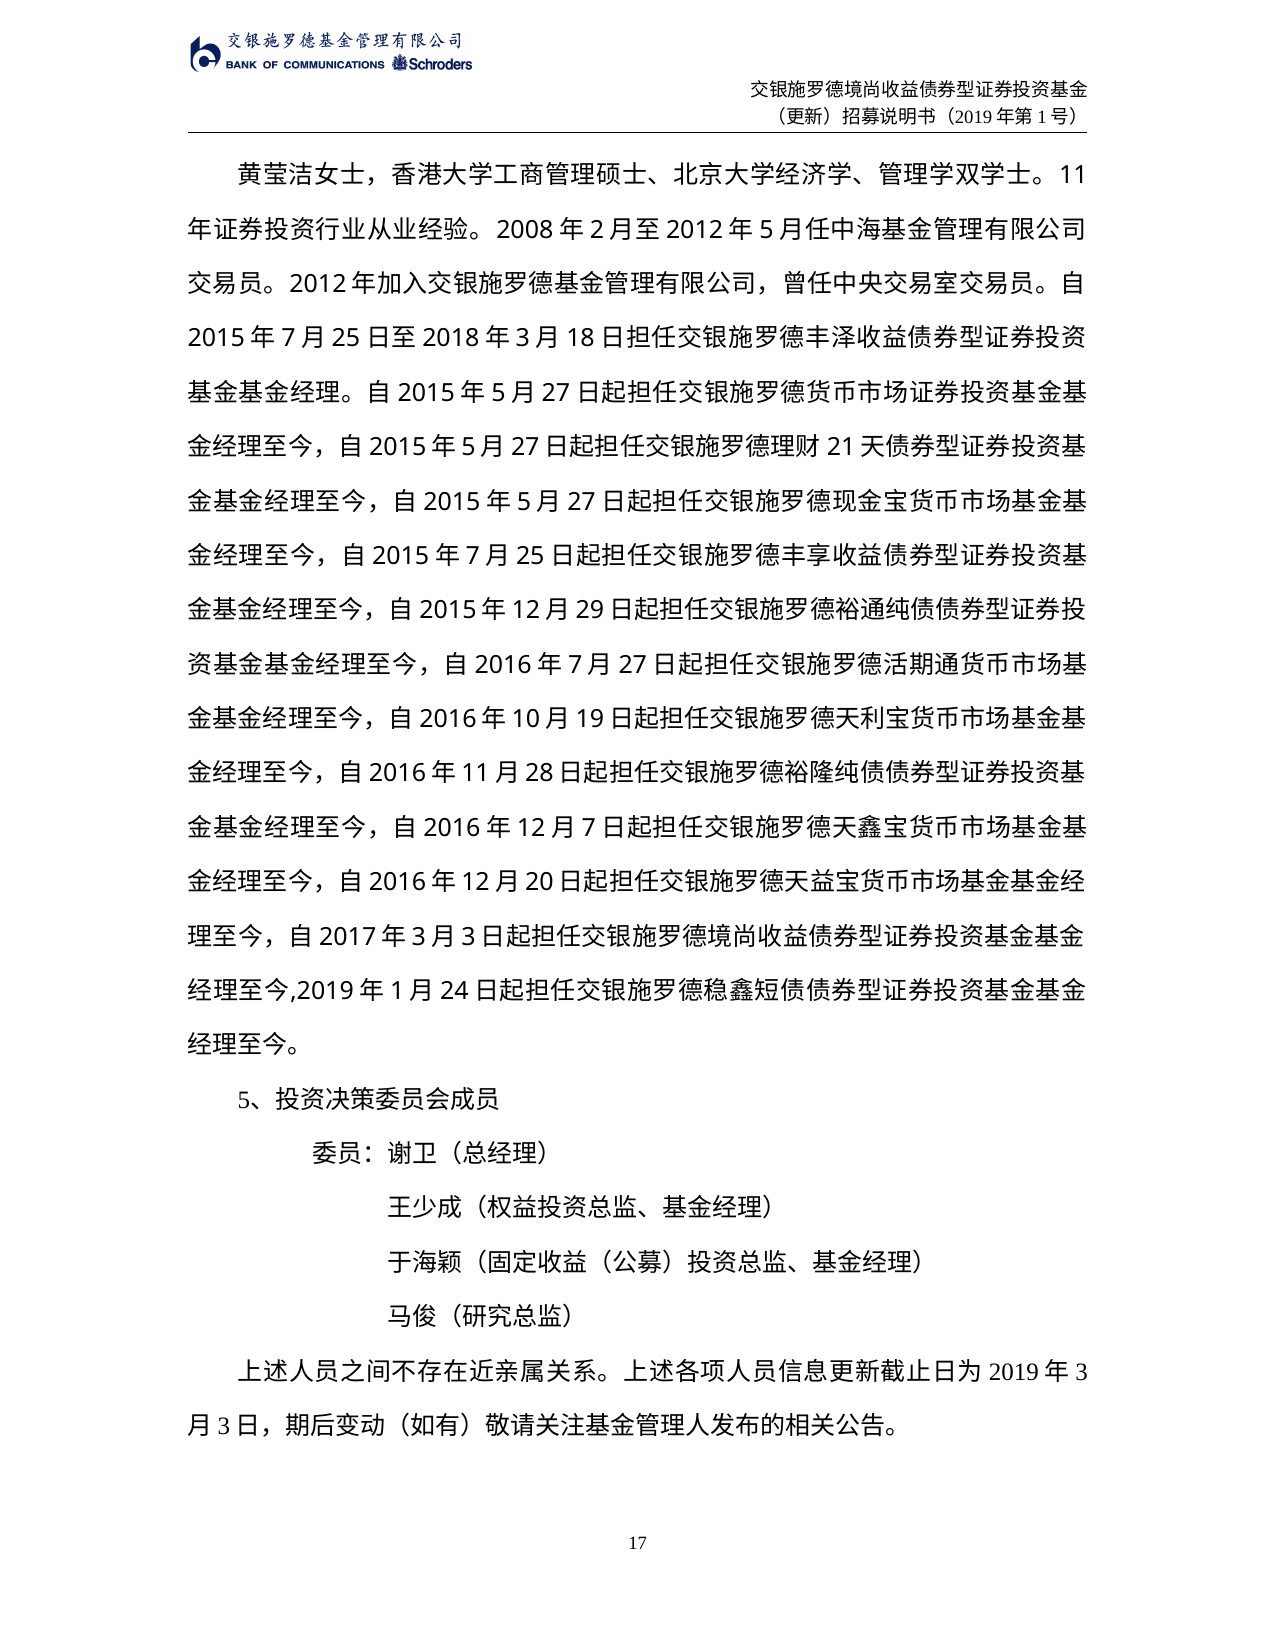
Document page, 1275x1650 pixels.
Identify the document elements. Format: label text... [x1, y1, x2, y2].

text 上述人员之间不存在近亲属关系。上述各项人员信息更新截止日为2019年3月3日，期后变动（如有）敬请关注基金管理人发布的相关公告。 [187, 1351, 1087, 1442]
text 马俊（研究总监） [187, 1297, 1087, 1333]
text 委员：谢卫（总经理） [187, 1133, 1087, 1170]
picture [190, 32, 472, 72]
text 王少成（权益投资总监、基金经理） [187, 1188, 1087, 1224]
text 于海颖（固定收益（公募）投资总监、基金经理） [187, 1242, 1087, 1278]
text 5、投资决策委员会成员 [187, 1079, 1087, 1115]
text 黄莹洁女士，香港大学工商管理硕士、北京大学经济学、管理学双学士。11年证券投资行业从业经验。2008年2月至2012年5月任中海基金管理有限公司交易员。2012年加入交银施罗德基金管理有限公司，曾任中央交易室交易员。自2015年7月25日至2018年3月18日担任交银施罗德丰泽收益债券型证券投资基金基金经理。自2015年5月27日起担任交银施罗德货币市场证券投资基金基金经理至今，自2015年5月27日起担任交银施罗德理财21天债券型证券投资基金基金经理至今，自2015年5月27日起担任交银施罗德现金宝货币市场基金基金经理至今，自2015年7月25日起担任交银施罗德丰享收益债券型证券投资基金基金经理至今，自2015年12月29日起担任交银施罗德裕通纯债债券型证券投资基金基金经理至今，自2016年7月27日起担任交银施罗德活期通货币市场基金基金经理至今，自2016年10月19日起担任交银施罗德天利宝货币市场基金基金经理至今，自2016年11月28日起担任交银施罗德裕隆纯债债券型证券投资基金基金经理至今，自2016年12月7日起担任交银施罗德天鑫宝货币市场基金基金经理至今，自2016年12月20日起担任交银施罗德天益宝货币市场基金基金经理至今，自2017年3月3日起担任交银施罗德境尚收益债券型证券投资基金基金经理至今,2019年1月24日起担任交银施罗德稳鑫短债债券型证券投资基金基金经理至今。 [187, 155, 1087, 1061]
